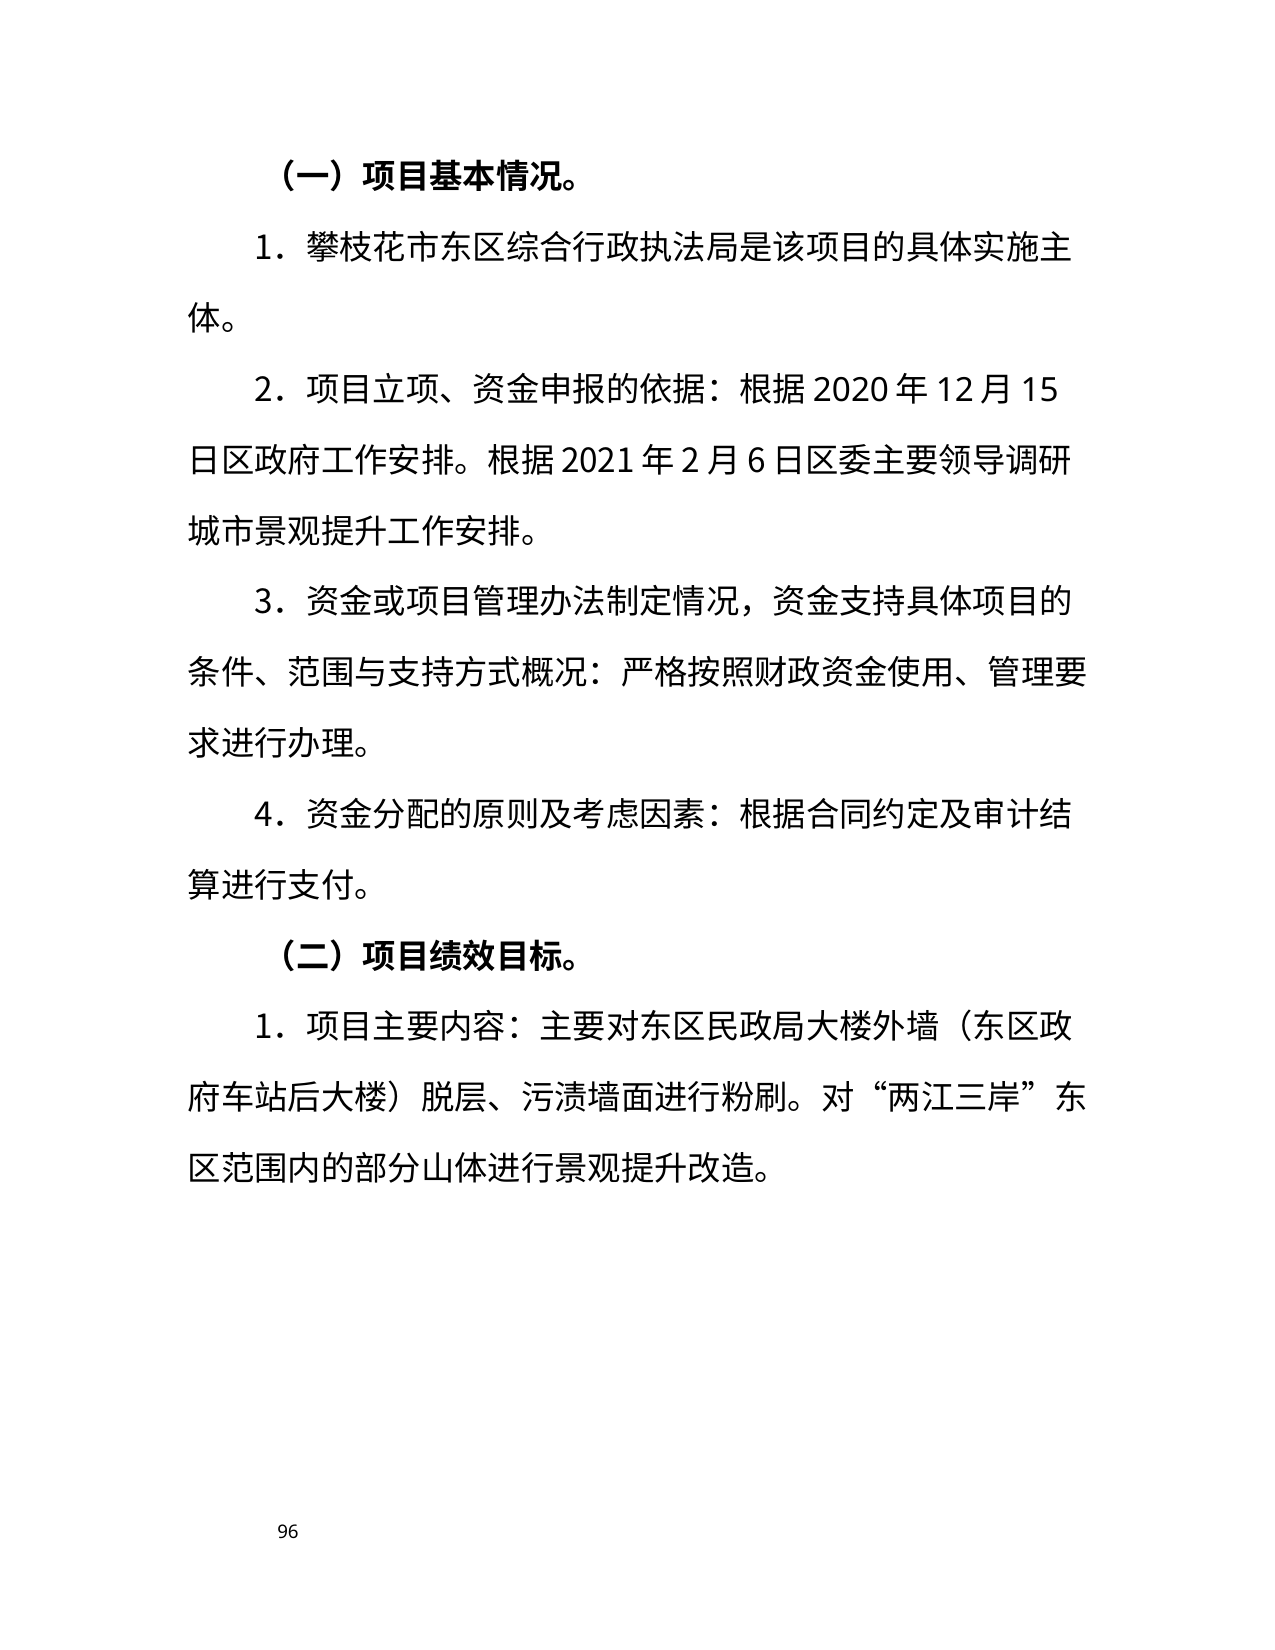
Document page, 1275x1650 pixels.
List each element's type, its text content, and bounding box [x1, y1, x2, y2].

text 1．项目主要内容：主要对东区民政局大楼外墙（东区政府车站后大楼）脱层、污渍墙面进行粉刷。对“两江三岸”东区范围内的部分山体进行景观提升改造。 [187, 1000, 1087, 1190]
text （一）项目基本情况。 [187, 150, 1087, 198]
text 4．资金分配的原则及考虑因素：根据合同约定及审计结算进行支付。 [187, 788, 1087, 907]
text （二）项目绩效目标。 [187, 929, 1087, 978]
text 2．项目立项、资金申报的依据：根据2020年12月15日区政府工作安排。根据2021年2月6日区委主要领导调研城市景观提升工作安排。 [187, 362, 1087, 553]
text 3．资金或项目管理办法制定情况，资金支持具体项目的条件、范围与支持方式概况：严格按照财政资金使用、管理要求进行办理。 [187, 575, 1087, 765]
text 1．攀枝花市东区综合行政执法局是该项目的具体实施主体。 [187, 221, 1087, 340]
